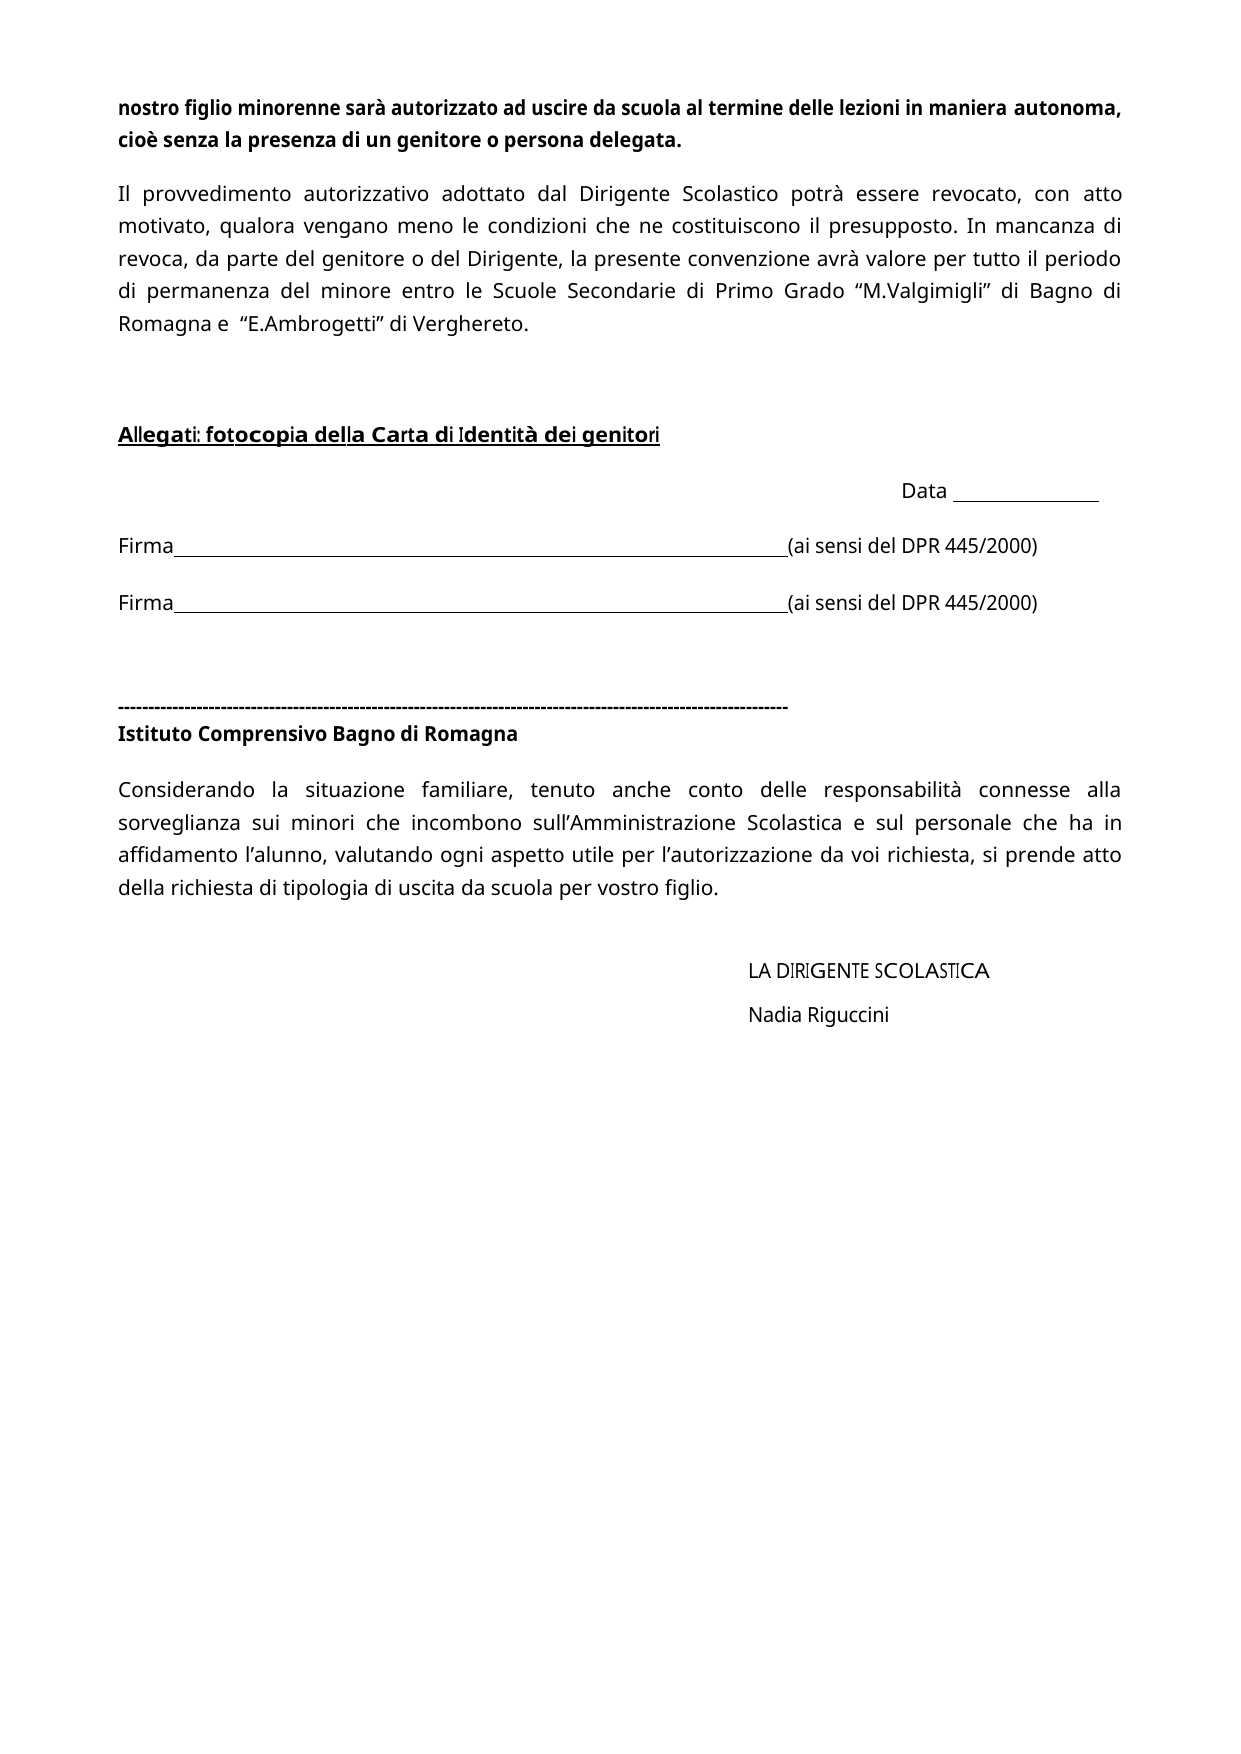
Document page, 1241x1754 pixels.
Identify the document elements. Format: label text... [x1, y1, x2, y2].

text --------------------------------------------------------------------------------------------------------------- [118, 693, 1134, 719]
text Data [106, 476, 1099, 505]
subtitle Istituto Comprensivo Bagno di Romagna [118, 719, 1134, 747]
subtitle nostro figlio minorenne sarà autorizzato ad uscire da scuola al termine delle lezioni in maniera autonoma, cioè senza la presenza di un genitore o persona delegata. [118, 93, 1122, 154]
text Firma (ai sensi del DPR 445/2000) Firma (ai sensi del DPR 445/2000) [118, 532, 1054, 616]
text Considerando la situazione familiare, tenuto anche conto delle responsabilità connesse alla sorveglianza sui minori che incombono sull’Amministrazione Scolastica e sul personale che ha in affidamento l’alunno, valutando ogni aspetto utile per l’autorizzazione da voi richiesta, si prende atto della richiesta di tipologia di uscita da scuola per vostro figlio. [118, 775, 1122, 902]
text Il provvedimento autorizzativo adottato dal Dirigente Scolastico potrà essere revocato, con atto motivato, qualora vengano meno le condizioni che ne costituiscono il presupposto. In mancanza di revoca, da parte del genitore o del Dirigente, la presente convenzione avrà valore per tutto il periodo di permanenza del minore entro le Scuole Secondarie di Primo Grado “M.Valgimigli” di Bagno di Romagna e “E.Ambrogetti” di Verghereto. [118, 179, 1122, 338]
text Nadia Riguccini [748, 1001, 1134, 1029]
text LA DIRIGENTE SCOLASTICA [748, 956, 1134, 984]
text Allegati: fotocopia della Carta di Identità dei genitori [118, 420, 1134, 449]
